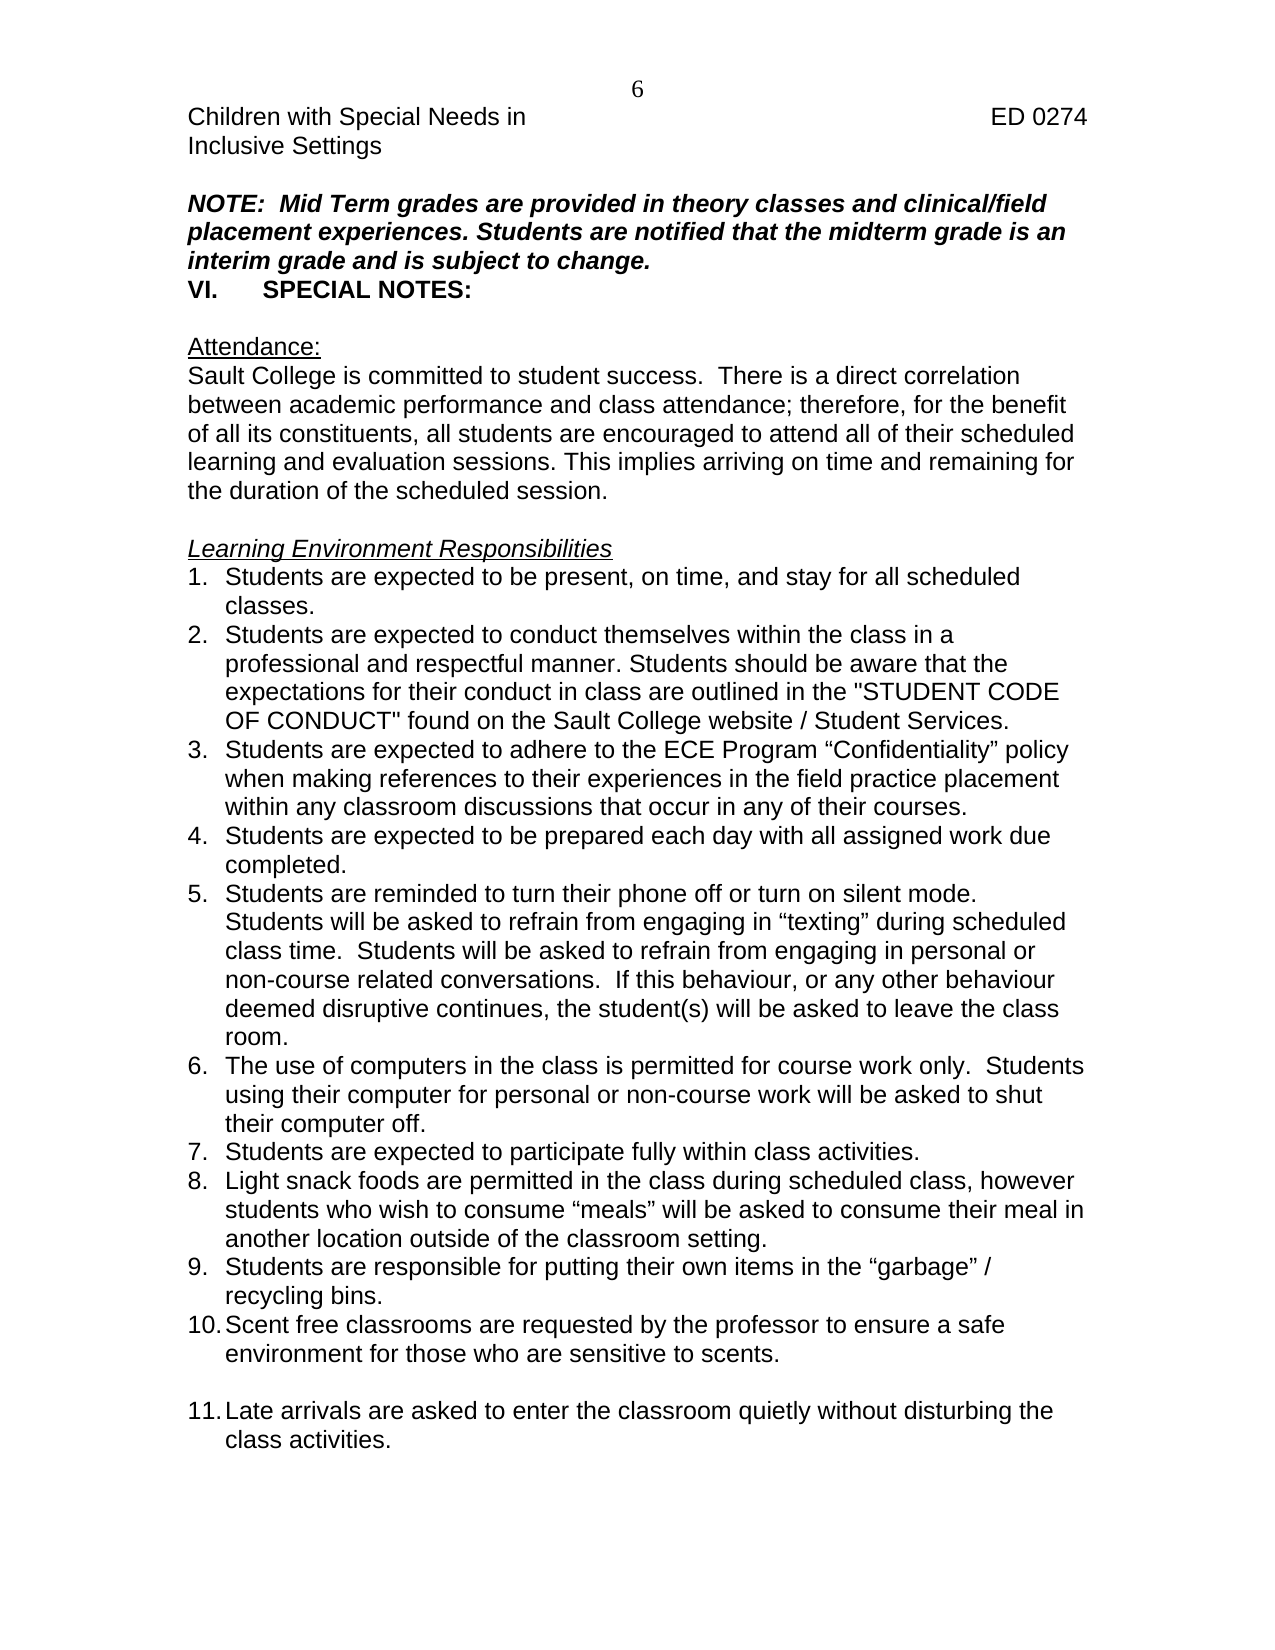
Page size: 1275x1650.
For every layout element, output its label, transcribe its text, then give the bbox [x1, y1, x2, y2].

list Students are expected to participate fully within class activities. [187, 1137, 1087, 1166]
text Sault College is committed to student success. There is a direct correlation between academic performance and class attendance; therefore, for the benefit of all its constituents, all students are encouraged to attend all of their scheduled learning and evaluation sessions. This implies arriving on time and remaining for the duration of the scheduled session. [187, 361, 1087, 505]
text Attendance: [187, 332, 1087, 361]
list Students are expected to be prepared each day with all assigned work due completed. [187, 821, 1087, 878]
list Students are responsible for putting their own items in the “garbage” / recycling bins. [187, 1252, 1087, 1310]
list Students are expected to be present, on time, and stay for all scheduled classes. [187, 562, 1087, 620]
list Students are reminded to turn their phone off or turn on silent mode. Students will be asked to refrain from engaging in “texting” during scheduled class time. Students will be asked to refrain from engaging in personal or non-course related conversations. If this behaviour, or any other behaviour deemed disruptive continues, the student(s) will be asked to leave the class room. [187, 878, 1087, 1051]
text NOTE: Mid Term grades are provided in theory classes and clinical/field placement experiences. Students are notified that the midterm grade is an interim grade and is subject to change. [187, 188, 1087, 275]
list The use of computers in the class is permitted for course work only. Students using their computer for personal or non-course work will be asked to shut their computer off. [187, 1051, 1087, 1137]
list Scent free classrooms are requested by the professor to ensure a safe environment for those who are sensitive to scents. [187, 1310, 1087, 1367]
list Late arrivals are asked to enter the classroom quietly without disturbing the class activities. [187, 1396, 1087, 1453]
list Students are expected to conduct themselves within the class in a professional and respectful manner. Students should be aware that the expectations for their conduct in class are outlined in the "STUDENT CODE OF CONDUCT" found on the Sault College website / Student Services. [187, 620, 1087, 735]
list Students are expected to adhere to the ECE Program “Confidentiality” policy when making references to their experiences in the field practice placement within any classroom discussions that occur in any of their courses. [187, 735, 1087, 821]
text Learning Environment Responsibilities [187, 533, 1087, 562]
text VI. SPECIAL NOTES: [187, 275, 1087, 303]
list Light snack foods are permitted in the class during scheduled class, however students who wish to consume “meals” will be asked to consume their meal in another location outside of the classroom setting. [187, 1166, 1087, 1252]
